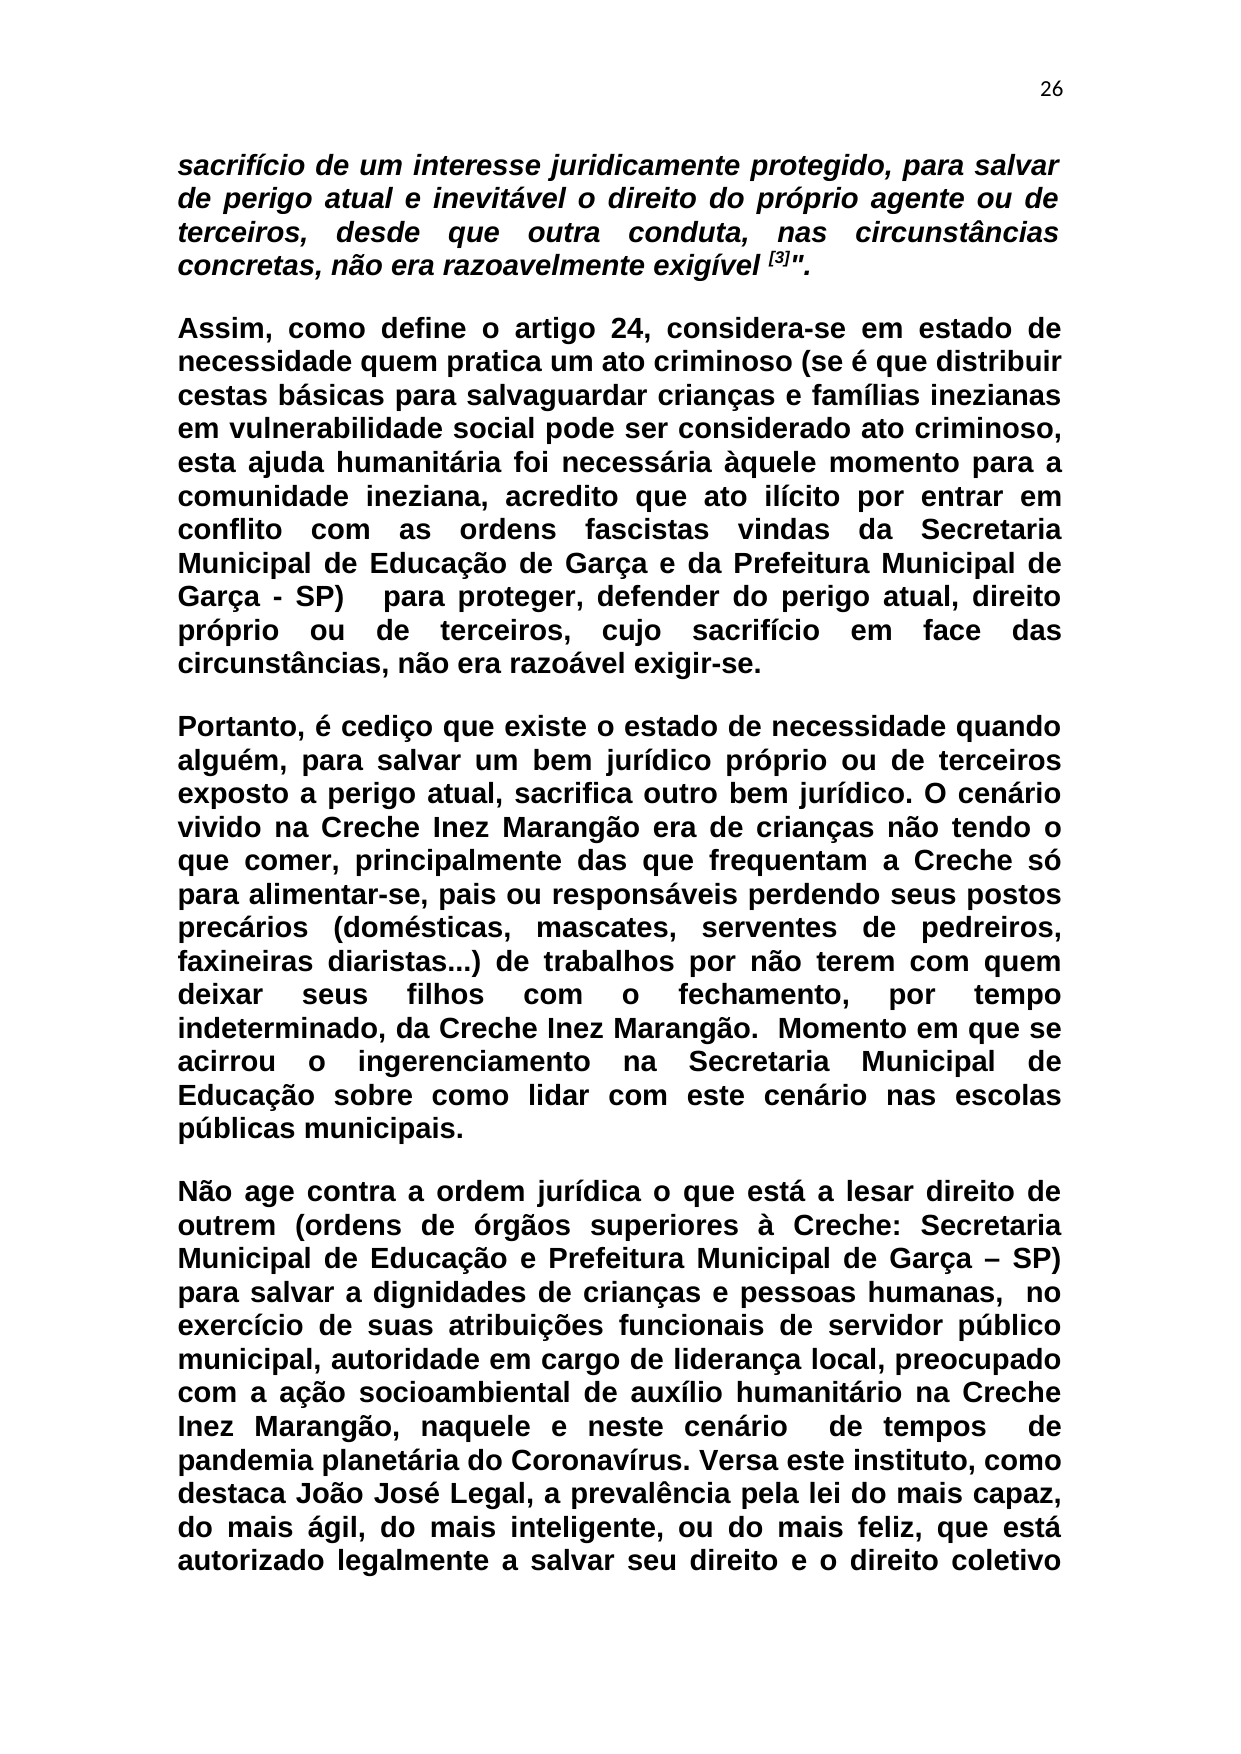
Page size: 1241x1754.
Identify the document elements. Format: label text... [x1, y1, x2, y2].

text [177, 1174, 1063, 1577]
text Portanto, é cediço que existe o estado de necessidade quando alguém, para salvar um bem jurídico próprio ou de terceiros exposto a perigo atual, sacrifica outro bem jurídico. O cenário vivido na Creche Inez Marangão era de crianças não tendo o que comer, principalmente das que frequentam a Creche só para alimentar-se, pais ou responsáveis perdendo seus postos precários (domésticas, mascates, serventes de pedreiros, faxineiras diaristas...) de trabalhos por não terem com quem deixar seus filhos com o fechamento, por tempo indeterminado, da Creche Inez Marangão. Momento em que se acirrou o ingerenciamento na Secretaria Municipal de Educação sobre como lidar com este cenário nas escolas públicas municipais. [177, 709, 1063, 1145]
text Assim, como define o artigo 24, considera-se em estado de necessidade quem pratica um ato criminoso (se é que distribuir cestas básicas para salvaguardar crianças e famílias inezianas em vulnerabilidade social pode ser considerado ato criminoso, esta ajuda humanitária foi necessária àquele momento para a comunidade ineziana, acredito que ato ilícito por entrar em conflito com as ordens fascistas vindas da Secretaria Municipal de Educação de Garça e da Prefeitura Municipal de Garça - SP) para proteger, defender do perigo atual, direito próprio ou de terceiros, cujo sacrifício em face das circunstâncias, não era razoável exigir-se. [177, 311, 1063, 680]
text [177, 148, 1063, 282]
